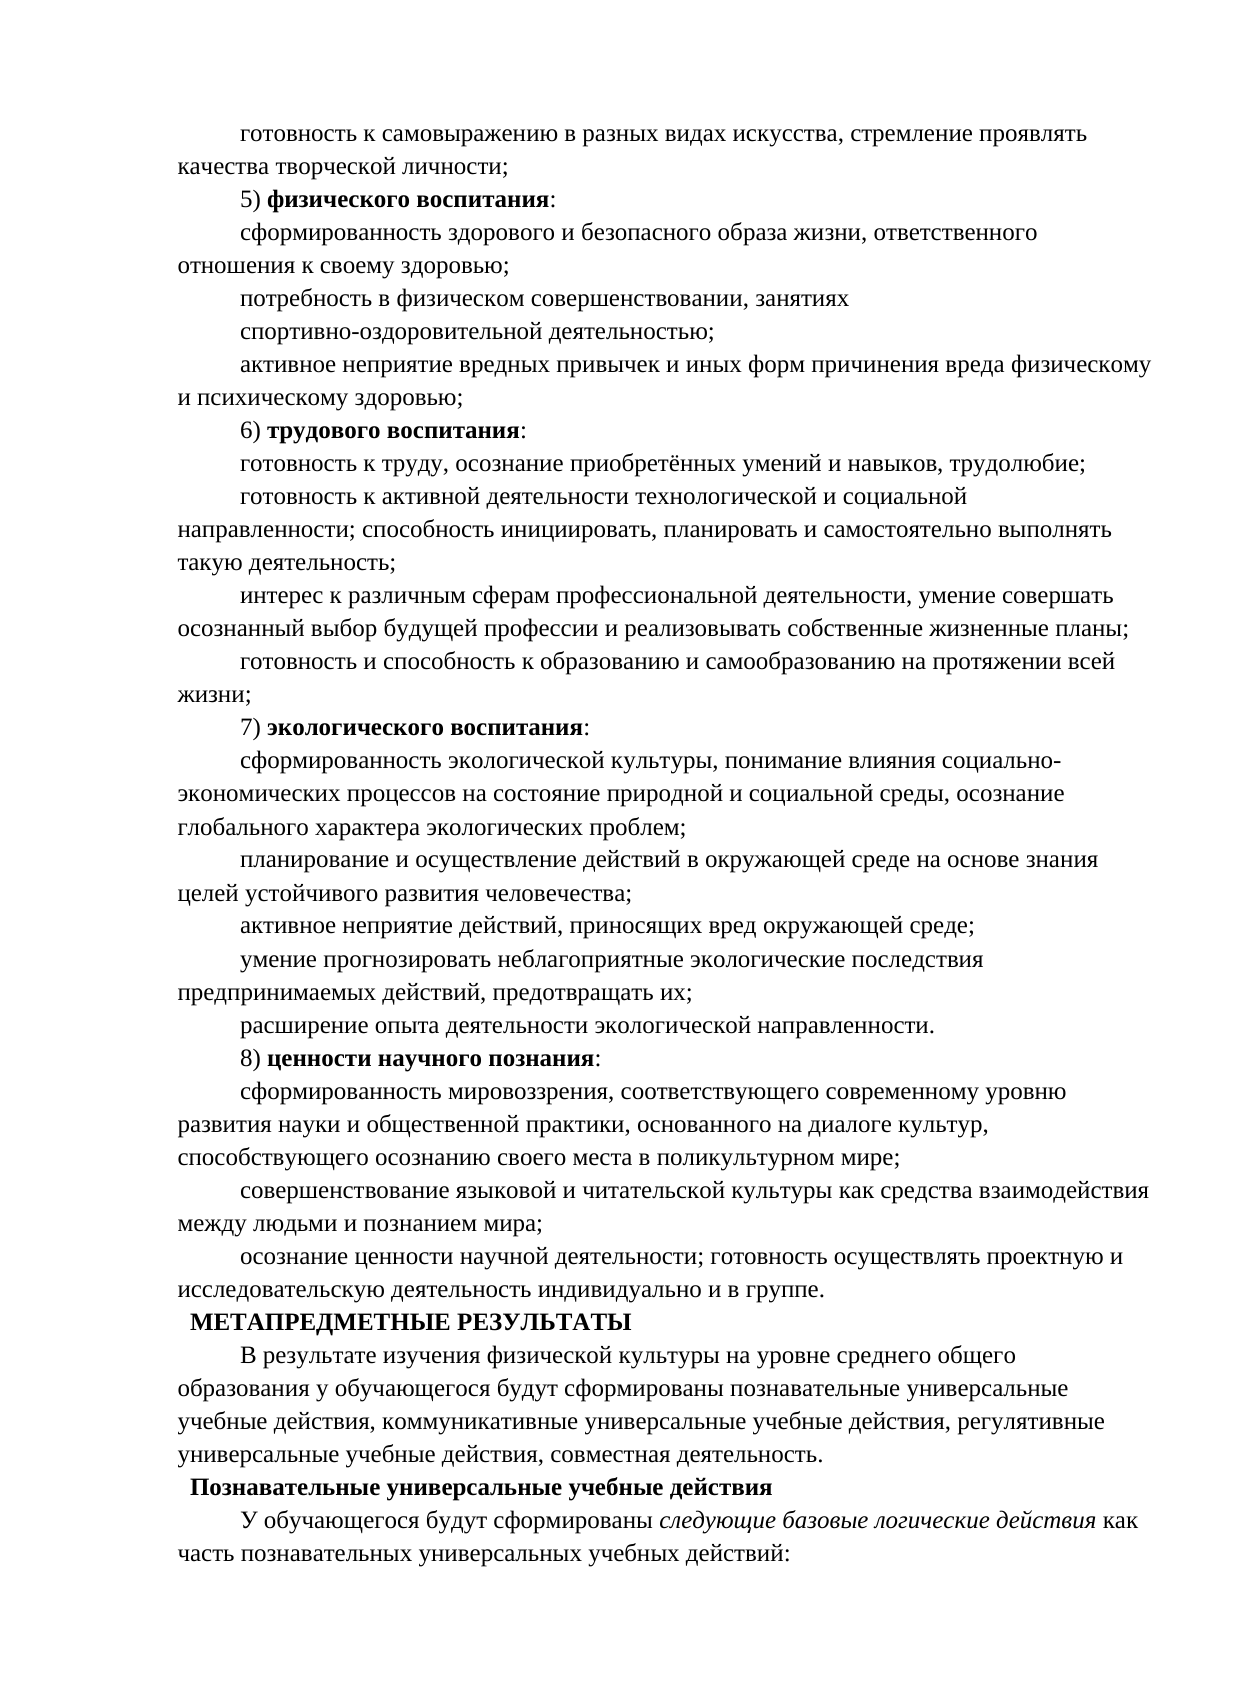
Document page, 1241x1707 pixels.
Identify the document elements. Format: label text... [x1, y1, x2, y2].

text готовность и способность к образованию и самообразованию на протяжении всей жизни; [177, 646, 1152, 708]
text расширение опыта деятельности экологической направленности. [177, 1010, 1152, 1038]
text МЕТАПРЕДМЕТНЫЕ РЕЗУЛЬТАТЫ [190, 1307, 1152, 1336]
text активное неприятие действий, приносящих вред окружающей среде; [177, 911, 1152, 939]
text У обучающегося будут сформированы следующие базовые логические действия как часть познавательных универсальных учебных действий: [177, 1505, 1152, 1567]
text спортивно-оздоровительной деятельностью; [177, 316, 1152, 345]
text В результате изучения физической культуры на уровне среднего общего образования у обучающегося будут сформированы познавательные универсальные учебные действия, коммуникативные универсальные учебные действия, регулятивные универсальные учебные действия, совместная деятельность. [177, 1340, 1152, 1468]
text умение прогнозировать неблагоприятные экологические последствия предпринимаемых действий, предотвращать их; [177, 944, 1152, 1005]
text планирование и осуществление действий в окружающей среде на основе знания целей устойчивого развития человечества; [177, 844, 1152, 906]
text сформированность мировоззрения, соответствующего современному уровню развития науки и общественной практики, основанного на диалоге культур, способствующего осознанию своего места в поликультурном мире; [177, 1076, 1152, 1171]
text потребность в физическом совершенствовании, занятиях [177, 283, 1152, 312]
text совершенствование языковой и читательской культуры как средства взаимодействия между людьми и познанием мира; [177, 1175, 1152, 1237]
text 6) трудового воспитания: [177, 415, 1152, 444]
text активное неприятие вредных привычек и иных форм причинения вреда физическому и психическому здоровью; [177, 349, 1152, 411]
text 5) физического воспитания: [177, 184, 1152, 213]
text готовность к труду, осознание приобретённых умений и навыков, трудолюбие; [177, 448, 1152, 477]
text готовность к самовыражению в разных видах искусства, стремление проявлять качества творческой личности; [177, 118, 1152, 180]
text сформированность экологической культуры, понимание влияния социально-экономических процессов на состояние природной и социальной среды, осознание глобального характера экологических проблем; [177, 746, 1152, 840]
text осознание ценности научной деятельности; готовность осуществлять проектную и исследовательскую деятельность индивидуально и в группе. [177, 1241, 1152, 1303]
text Познавательные универсальные учебные действия [190, 1472, 1152, 1501]
text 7) экологического воспитания: [177, 712, 1152, 741]
text сформированность здорового и безопасного образа жизни, ответственного отношения к своему здоровью; [177, 217, 1152, 279]
text 8) ценности научного познания: [177, 1043, 1152, 1071]
text готовность к активной деятельности технологической и социальной направленности; способность инициировать, планировать и самостоятельно выполнять такую деятельность; [177, 481, 1152, 576]
text интерес к различным сферам профессиональной деятельности, умение совершать осознанный выбор будущей профессии и реализовывать собственные жизненные планы; [177, 580, 1152, 642]
